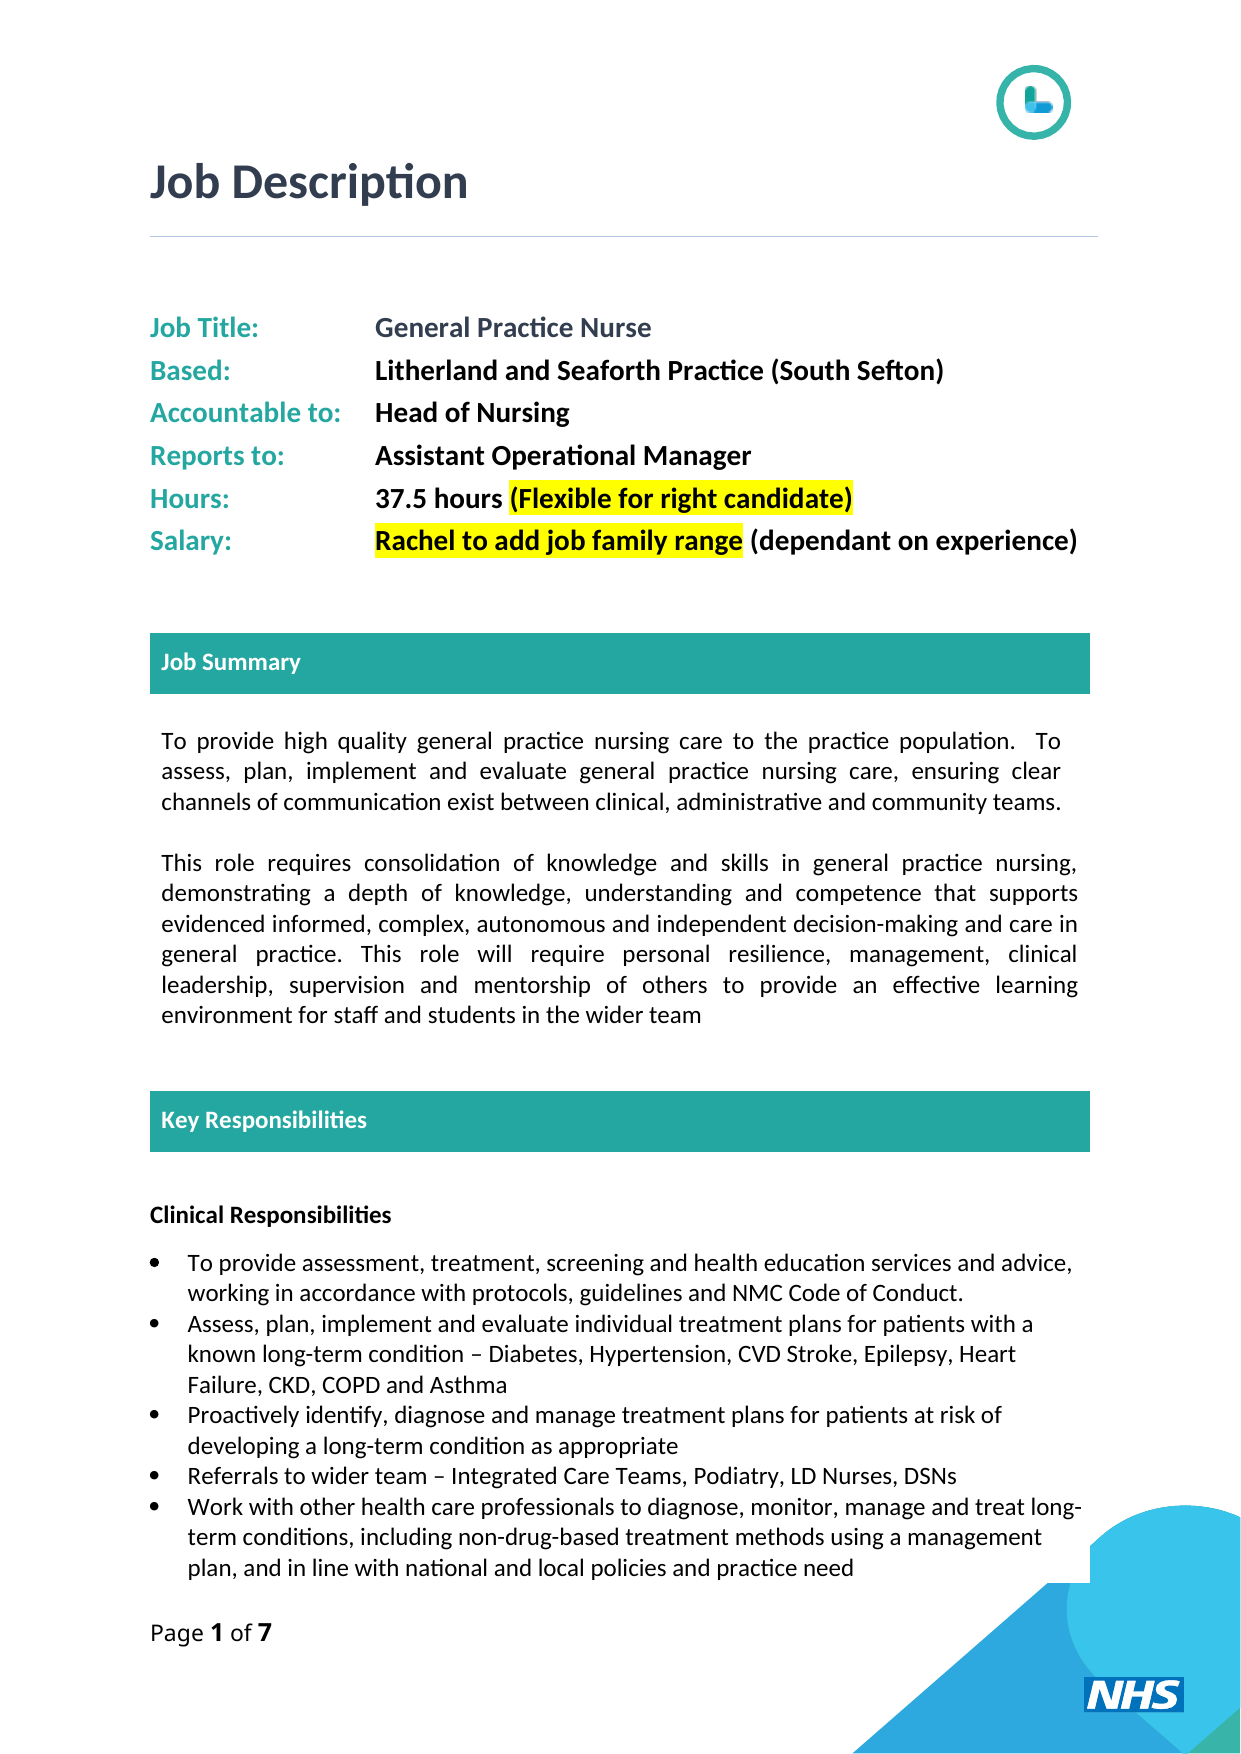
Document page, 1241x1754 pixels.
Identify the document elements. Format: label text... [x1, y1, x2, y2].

text Based: Litherland and Seaforth Practice (South Sefton) [150, 352, 1090, 387]
table_cell To provide high quality general practice nursing care to the practice population. To assess, plan, implement and evaluate general practice nursing care, ensuring clear channels of communication exist between clinical, administrative and community teams. This role requires consolidation of knowledge and skills in general practice nursing, demonstrating a depth of knowledge, understanding and competence that supports evidenced informed, complex, autonomous and independent decision-making and care in general practice. This role will require personal resilience, management, clinical leadership, supervision and mentorship of others to provide an effective learning environment for staff and students in the wider team [150, 695, 1090, 1091]
list Referrals to wider team – Integrated Care Teams, Podiatry, LD Nurses, DSNs [150, 1461, 1090, 1491]
text Hours: 37.5 hours (Flexible for right candidate) Salary: Rachel to add job family range (dependant on experience) [150, 480, 1090, 558]
text Reports to: Assistant Operational Manager [150, 437, 1090, 473]
list Assess, plan, implement and evaluate individual treatment plans for patients with a known long-term condition – Diabetes, Hypertension, CVD Stroke, Epilepsy, Heart Failure, CKD, COPD and Asthma [150, 1308, 1090, 1399]
text Clinical Responsibilities [150, 1200, 1090, 1230]
list Proactively identify, diagnose and manage treatment plans for patients at risk of developing a long-term condition as appropriate [150, 1399, 1090, 1461]
list Work with other health care professionals to diagnose, monitor, manage and treat long-term conditions, including non-drug-based treatment methods using a management plan, and in line with national and local policies and practice need [150, 1491, 1090, 1583]
text Job Description [150, 150, 1090, 211]
text Job Title: General Practice Nurse [150, 309, 1090, 344]
table_cell Key Responsibilities [150, 1091, 1090, 1152]
list To provide assessment, treatment, screening and health education services and advice, working in accordance with protocols, guidelines and NMC Code of Conduct. [150, 1247, 1090, 1308]
table_header Job Summary [150, 633, 1090, 694]
picture [1025, 86, 1053, 113]
text Accountable to: Head of Nursing [150, 394, 1090, 430]
